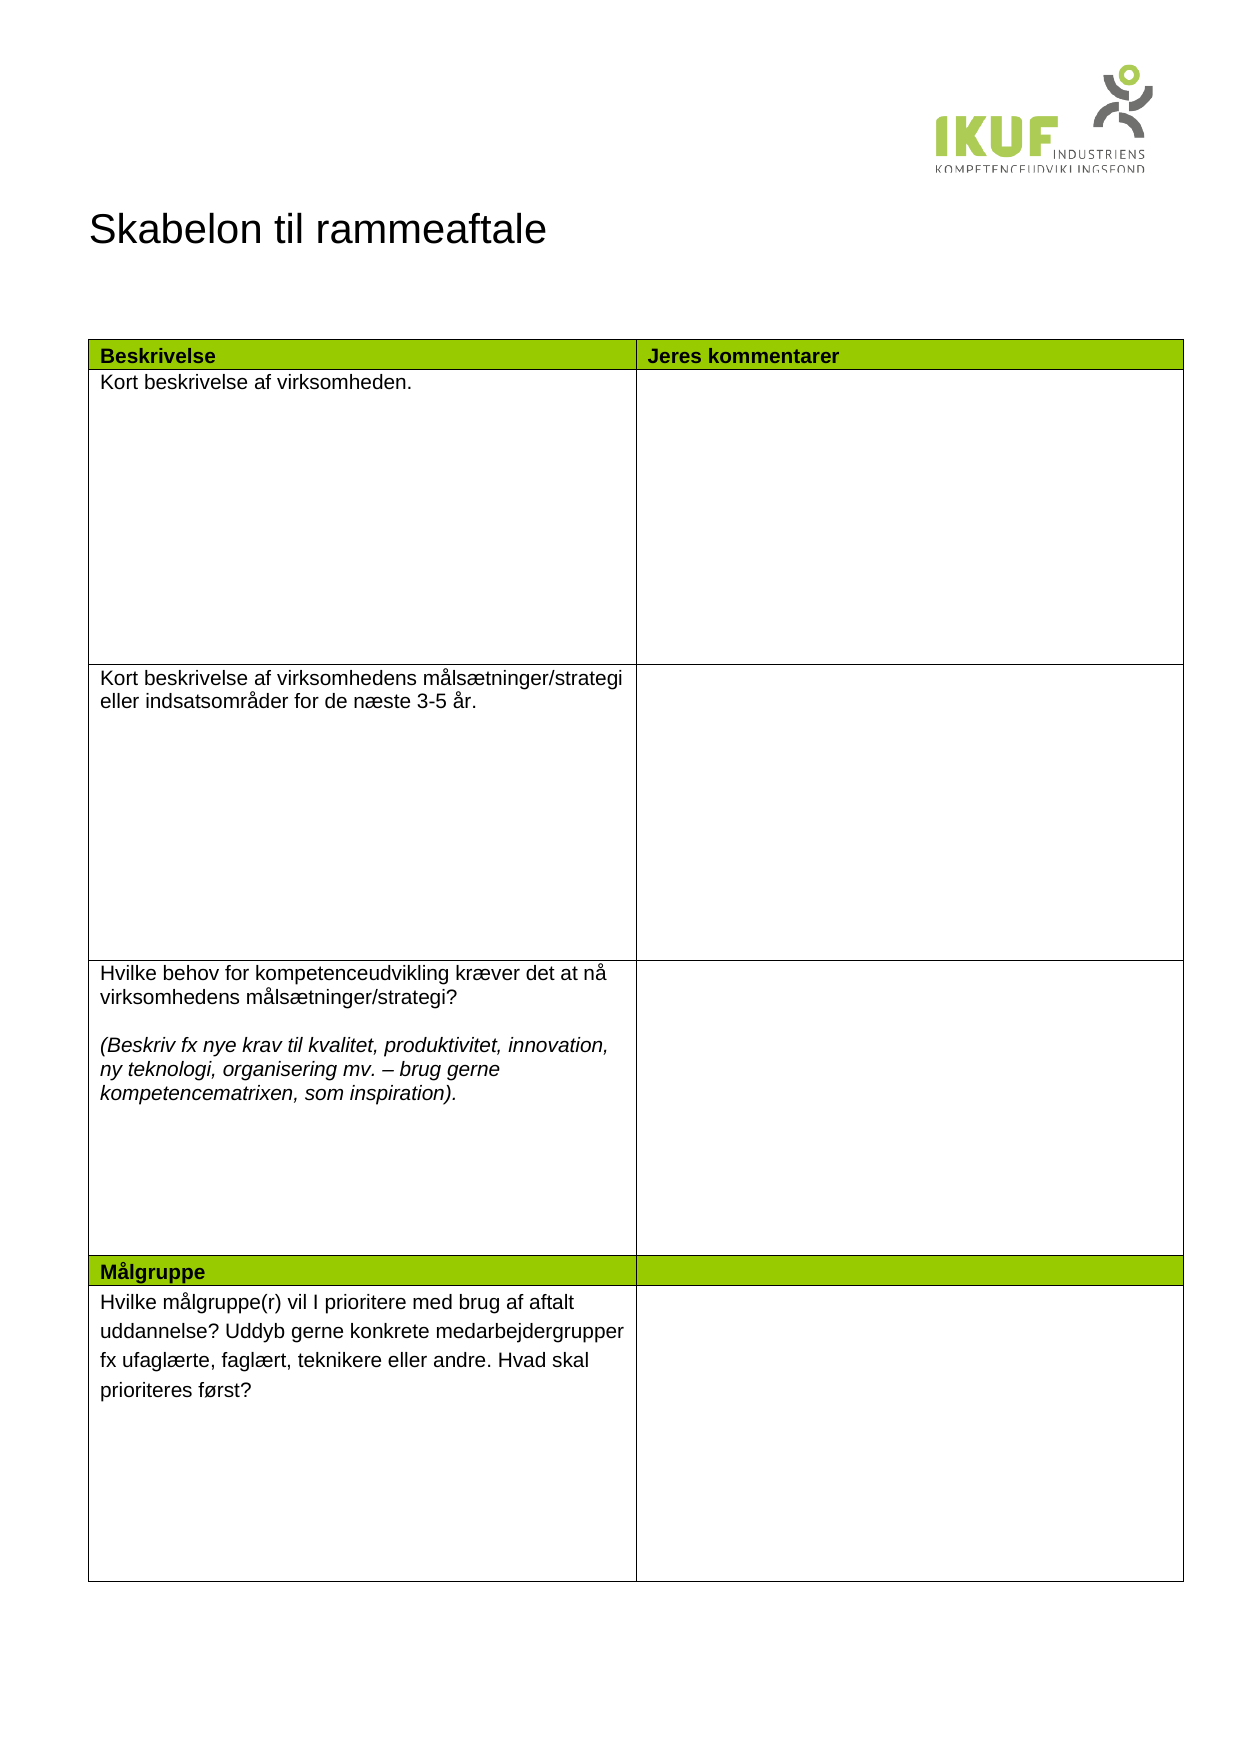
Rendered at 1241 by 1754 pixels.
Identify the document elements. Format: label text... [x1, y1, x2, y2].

table_header Jeres kommentarer [637, 340, 1183, 369]
table_cell Kort beskrivelse af virksomheden. [89, 370, 636, 664]
table_cell Kort beskrivelse af virksomhedens målsætninger/strategi eller indsatsområder for de næste 3-5 år. [89, 665, 636, 960]
table_cell [637, 961, 1183, 1255]
table_cell [637, 1286, 1183, 1581]
table_cell [637, 1256, 1183, 1285]
table_cell Hvilke behov for kompetenceudvikling kræver det at nå virksomhedens målsætninger/strategi? (Beskriv fx nye krav til kvalitet, produktivitet, innovation, ny teknologi, organisering mv. – brug gerne kompetencematrixen, som inspiration). [89, 961, 636, 1255]
table_cell [637, 665, 1183, 960]
table_cell Hvilke målgruppe(r) vil I prioritere med brug af aftalt uddannelse? Uddyb gerne konkrete medarbejdergrupper fx ufaglærte, faglært, teknikere eller andre. Hvad skal prioriteres først? [89, 1286, 636, 1581]
table_cell Målgruppe [89, 1256, 636, 1285]
table_header Beskrivelse [89, 340, 636, 369]
text Skabelon til rammeaftale [89, 205, 862, 253]
picture [933, 63, 1153, 173]
table_cell [637, 370, 1183, 664]
